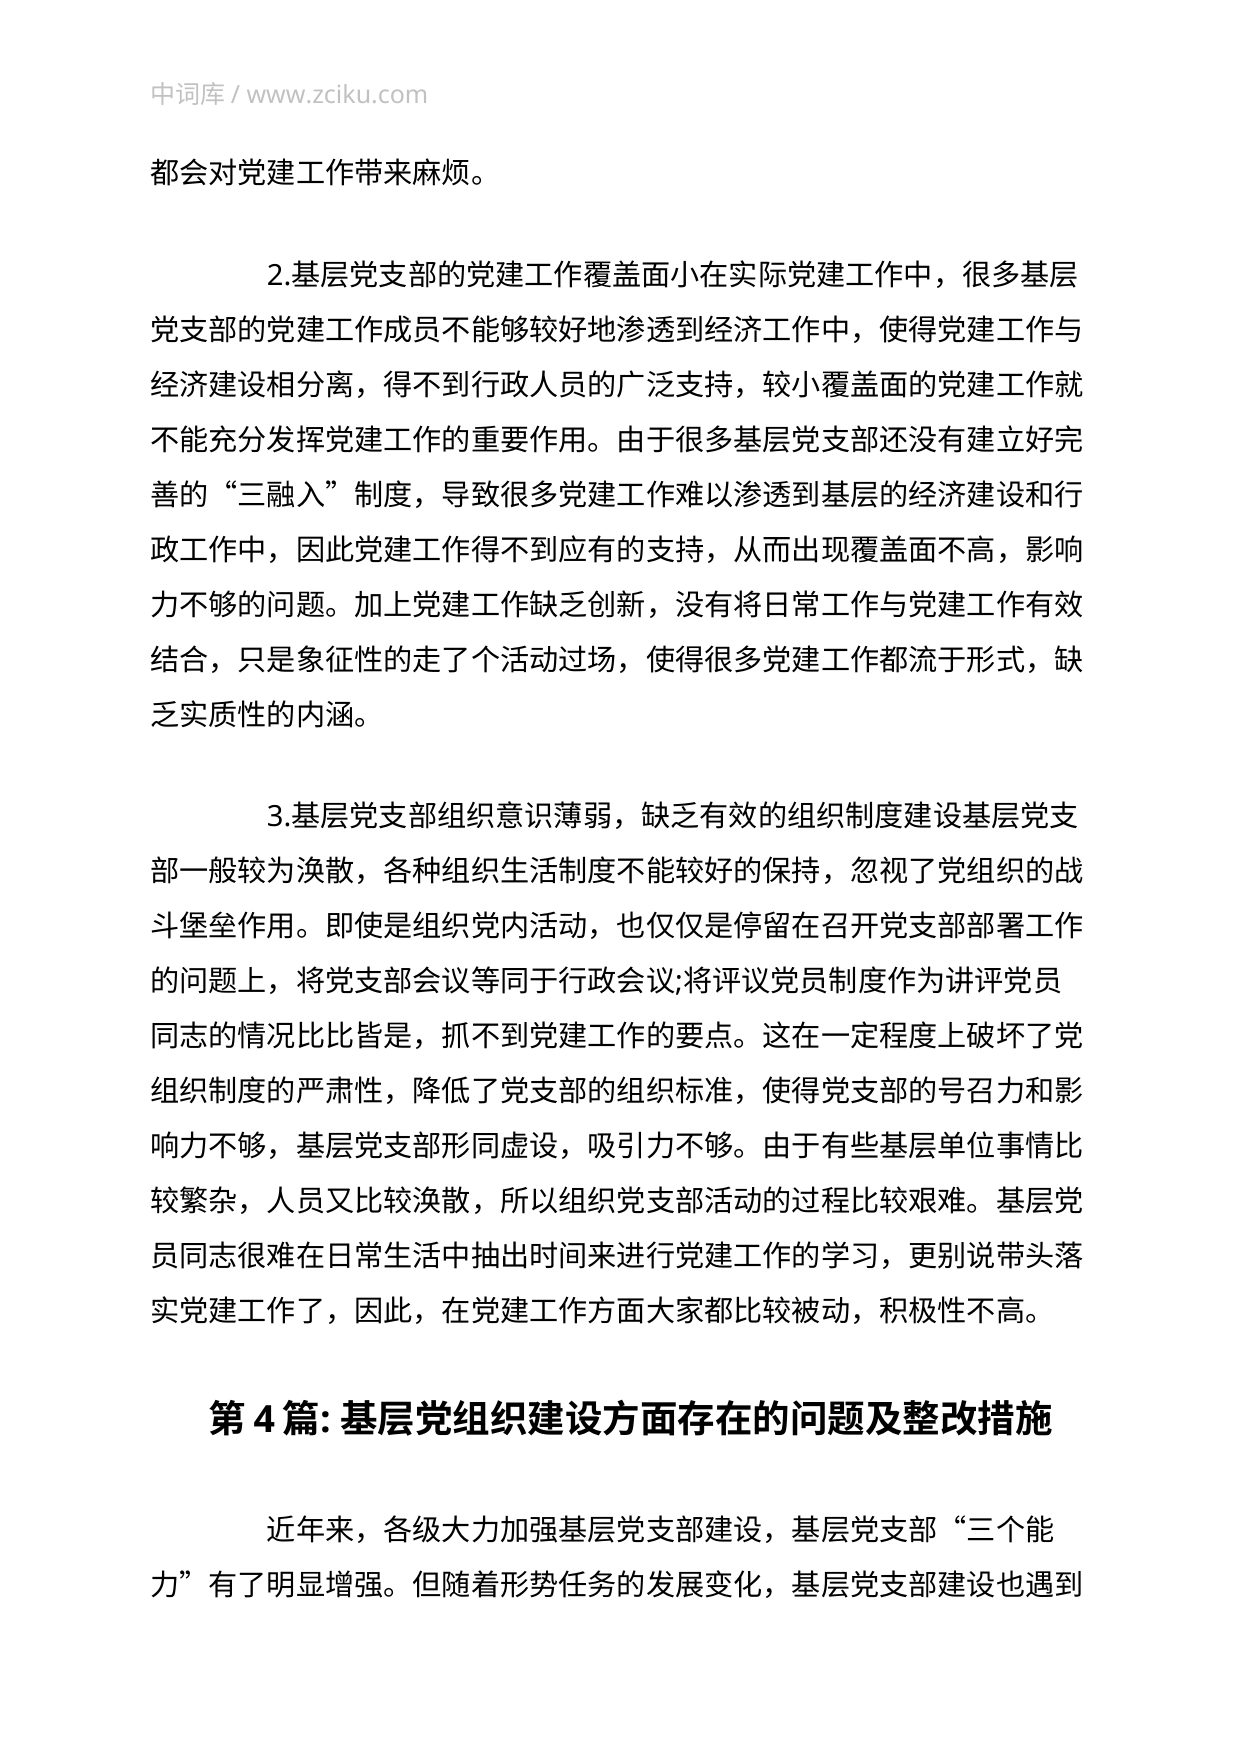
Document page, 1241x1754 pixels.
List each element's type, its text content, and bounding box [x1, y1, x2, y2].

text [150, 1506, 1090, 1604]
text 3.基层党支部组织意识薄弱，缺乏有效的组织制度建设基层党支部一般较为涣散，各种组织生活制度不能较好的保持，忽视了党组织的战斗堡垒作用。即使是组织党内活动，也仅仅是停留在召开党支部部署工作的问题上，将党支部会议等同于行政会议;将评议党员制度作为讲评党员同志的情况比比皆是，抓不到党建工作的要点。这在一定程度上破坏了党组织制度的严肃性，降低了党支部的组织标准，使得党支部的号召力和影响力不够，基层党支部形同虚设，吸引力不够。由于有些基层单位事情比较繁杂，人员又比较涣散，所以组织党支部活动的过程比较艰难。基层党员同志很难在日常生活中抽出时间来进行党建工作的学习，更别说带头落实党建工作了，因此，在党建工作方面大家都比较被动，积极性不高。 [150, 793, 1090, 1329]
text 第4篇: 基层党组织建设方面存在的问题及整改措施 [150, 1389, 1090, 1443]
text 2.基层党支部的党建工作覆盖面小在实际党建工作中，很多基层党支部的党建工作成员不能够较好地渗透到经济工作中，使得党建工作与经济建设相分离，得不到行政人员的广泛支持，较小覆盖面的党建工作就不能充分发挥党建工作的重要作用。由于很多基层党支部还没有建立好完善的“三融入”制度，导致很多党建工作难以渗透到基层的经济建设和行政工作中，因此党建工作得不到应有的支持，从而出现覆盖面不高，影响力不够的问题。加上党建工作缺乏创新，没有将日常工作与党建工作有效结合，只是象征性的走了个活动过场，使得很多党建工作都流于形式，缺乏实质性的内涵。 [150, 252, 1090, 733]
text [150, 150, 1090, 192]
